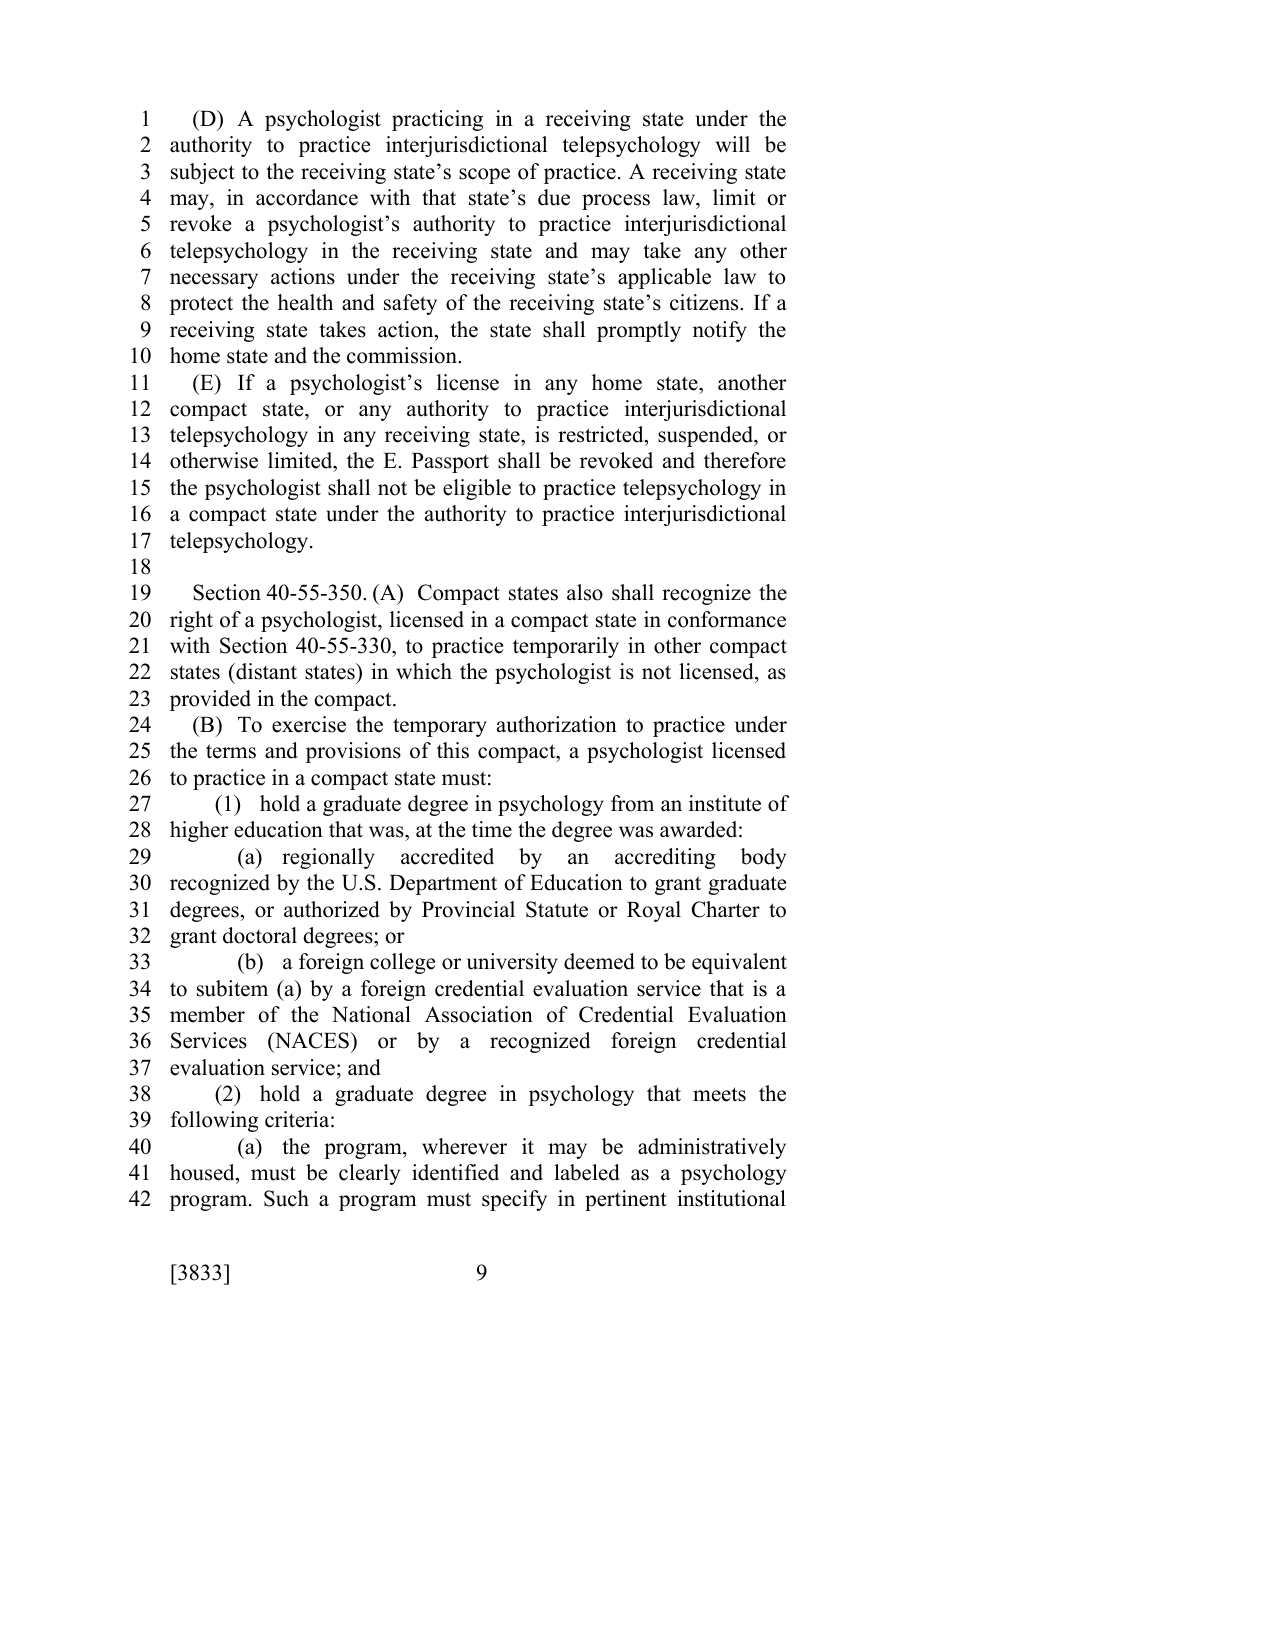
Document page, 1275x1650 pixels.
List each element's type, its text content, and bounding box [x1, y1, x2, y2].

text (D) A psychologist practicing in a receiving state under the authority to practice interjurisdictional telepsychology will be subject to the receiving state’s scope of practice. A receiving state may, in accordance with that state’s due process law, limit or revoke a psychologist’s authority to practice interjurisdictional telepsychology in the receiving state and may take any other necessary actions under the receiving state’s applicable law to protect the health and safety of the receiving state’s citizens. If a receiving state takes action, the state shall promptly notify the home state and the commission. [169, 105, 787, 368]
text (B) To exercise the temporary authorization to practice under the terms and provisions of this compact, a psychologist licensed to practice in a compact state must: [169, 711, 787, 790]
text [169, 1133, 787, 1212]
text (2) hold a graduate degree in psychology that meets the following criteria: [169, 1080, 787, 1133]
text (1) hold a graduate degree in psychology from an institute of higher education that was, at the time the degree was awarded: [169, 790, 787, 843]
text (b) a foreign college or university deemed to be equivalent to subitem (a) by a foreign credential evaluation service that is a member of the National Association of Credential Evaluation Services (NACES) or by a recognized foreign credential evaluation service; and [169, 948, 787, 1080]
text (a) regionally accredited by an accrediting body recognized by the U.S. Department of Education to grant graduate degrees, or authorized by Provincial Statute or Royal Charter to grant doctoral degrees; or [169, 843, 787, 948]
text Section 40-55-350. (A) Compact states also shall recognize the right of a psychologist, licensed in a compact state in conformance with Section 40-55-330, to practice temporarily in other compact states (distant states) in which the psychologist is not licensed, as provided in the compact. [169, 579, 787, 711]
text (E) If a psychologist’s license in any home state, another compact state, or any authority to practice interjurisdictional telepsychology in any receiving state, is restricted, suspended, or otherwise limited, the E. Passport shall be revoked and therefore the psychologist shall not be eligible to practice telepsychology in a compact state under the authority to practice interjurisdictional telepsychology. [169, 368, 787, 553]
